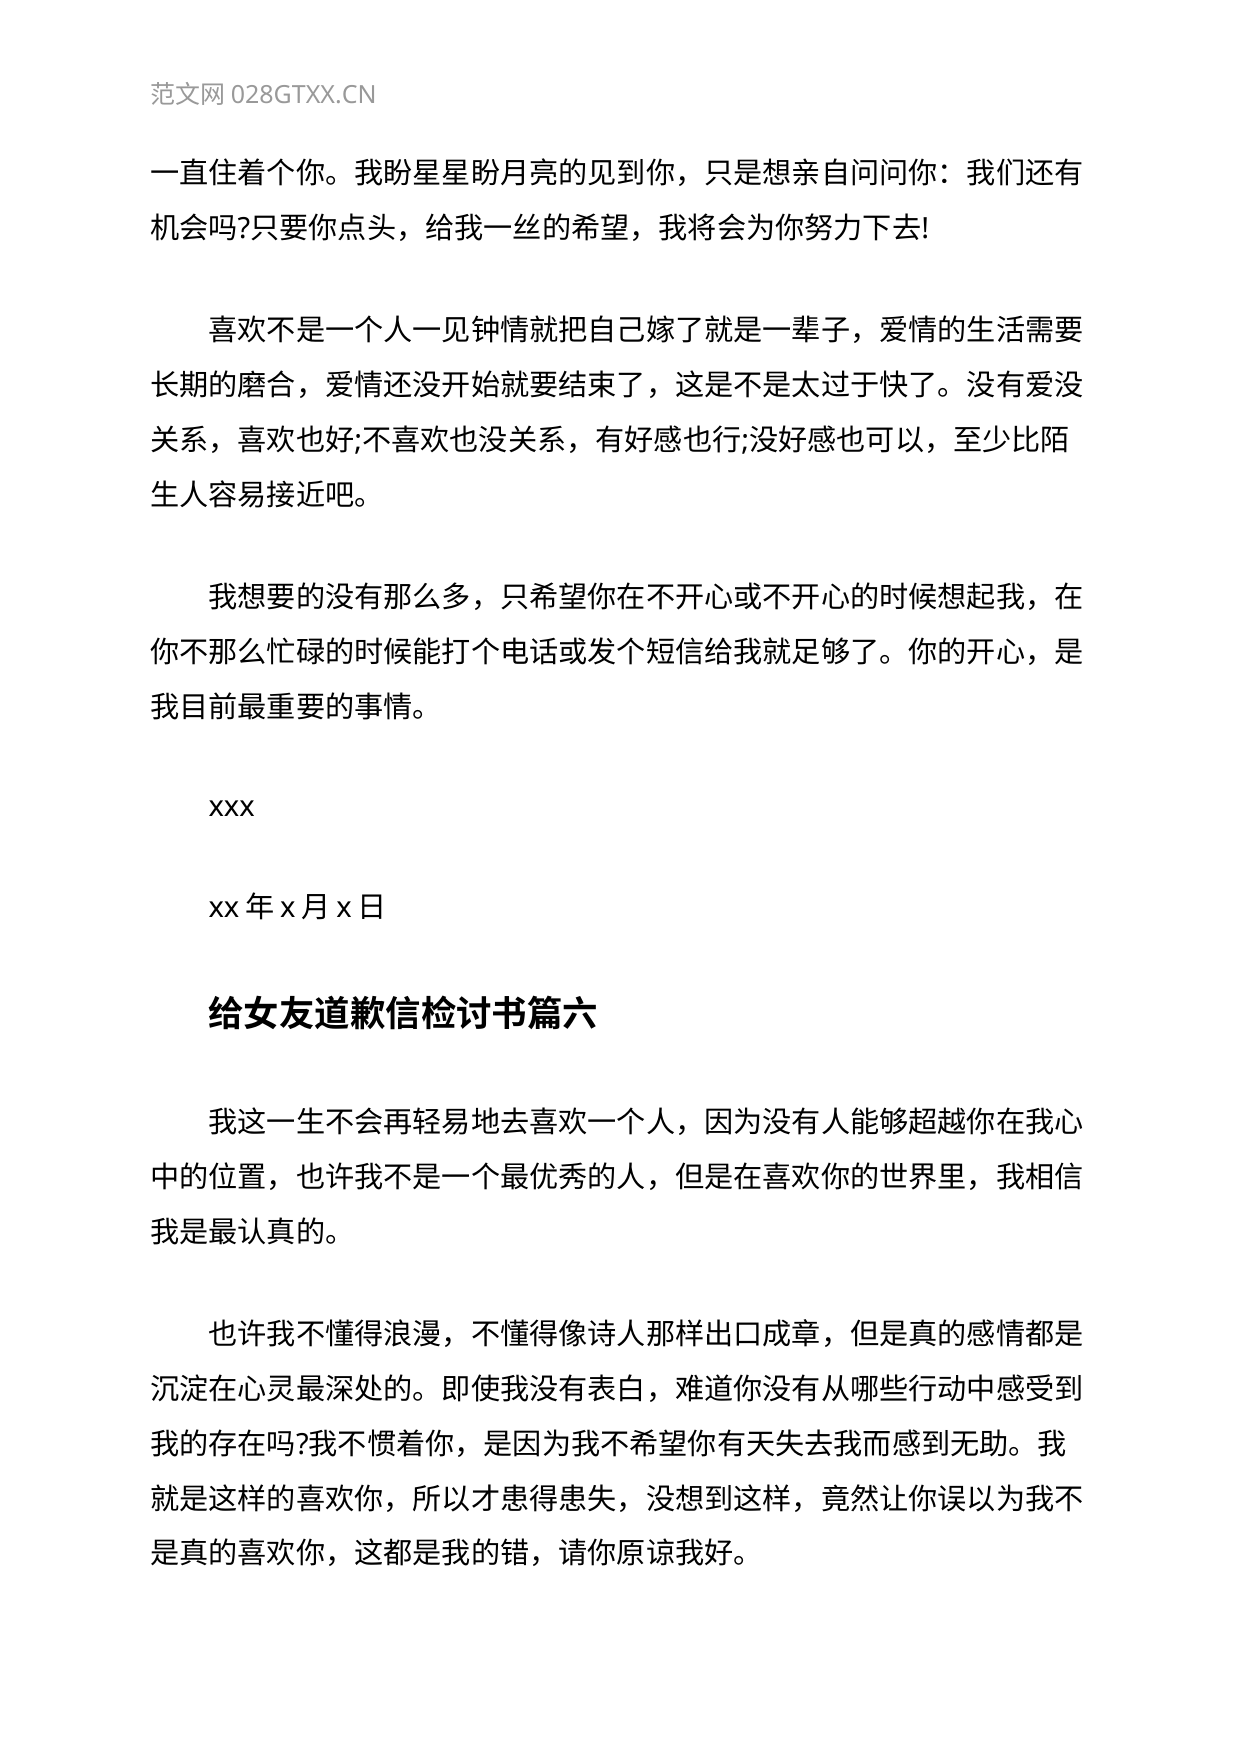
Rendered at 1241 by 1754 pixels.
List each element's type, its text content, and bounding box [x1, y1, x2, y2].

text 我想要的没有那么多，只希望你在不开心或不开心的时候想起我，在你不那么忙碌的时候能打个电话或发个短信给我就足够了。你的开心，是我目前最重要的事情。 [150, 573, 1090, 726]
text xx年x月x日 [150, 883, 1090, 926]
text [150, 150, 1090, 247]
text 也许我不懂得浪漫，不懂得像诗人那样出口成章，但是真的感情都是沉淀在心灵最深处的。即使我没有表白，难道你没有从哪些行动中感受到我的存在吗?我不惯着你，是因为我不希望你有天失去我而感到无助。我就是这样的喜欢你，所以才患得患失，没想到这样，竟然让你误以为我不是真的喜欢你，这都是我的错，请你原谅我好。 [150, 1310, 1090, 1572]
text 喜欢不是一个人一见钟情就把自己嫁了就是一辈子，爱情的生活需要长期的磨合，爱情还没开始就要结束了，这是不是太过于快了。没有爱没关系，喜欢也好;不喜欢也没关系，有好感也行;没好感也可以，至少比陌生人容易接近吧。 [150, 307, 1090, 514]
text 给女友道歉信检讨书篇六 [150, 985, 1090, 1037]
text xxx [150, 785, 1090, 825]
text 我这一生不会再轻易地去喜欢一个人，因为没有人能够超越你在我心中的位置，也许我不是一个最优秀的人，但是在喜欢你的世界里，我相信我是最认真的。 [150, 1099, 1090, 1251]
